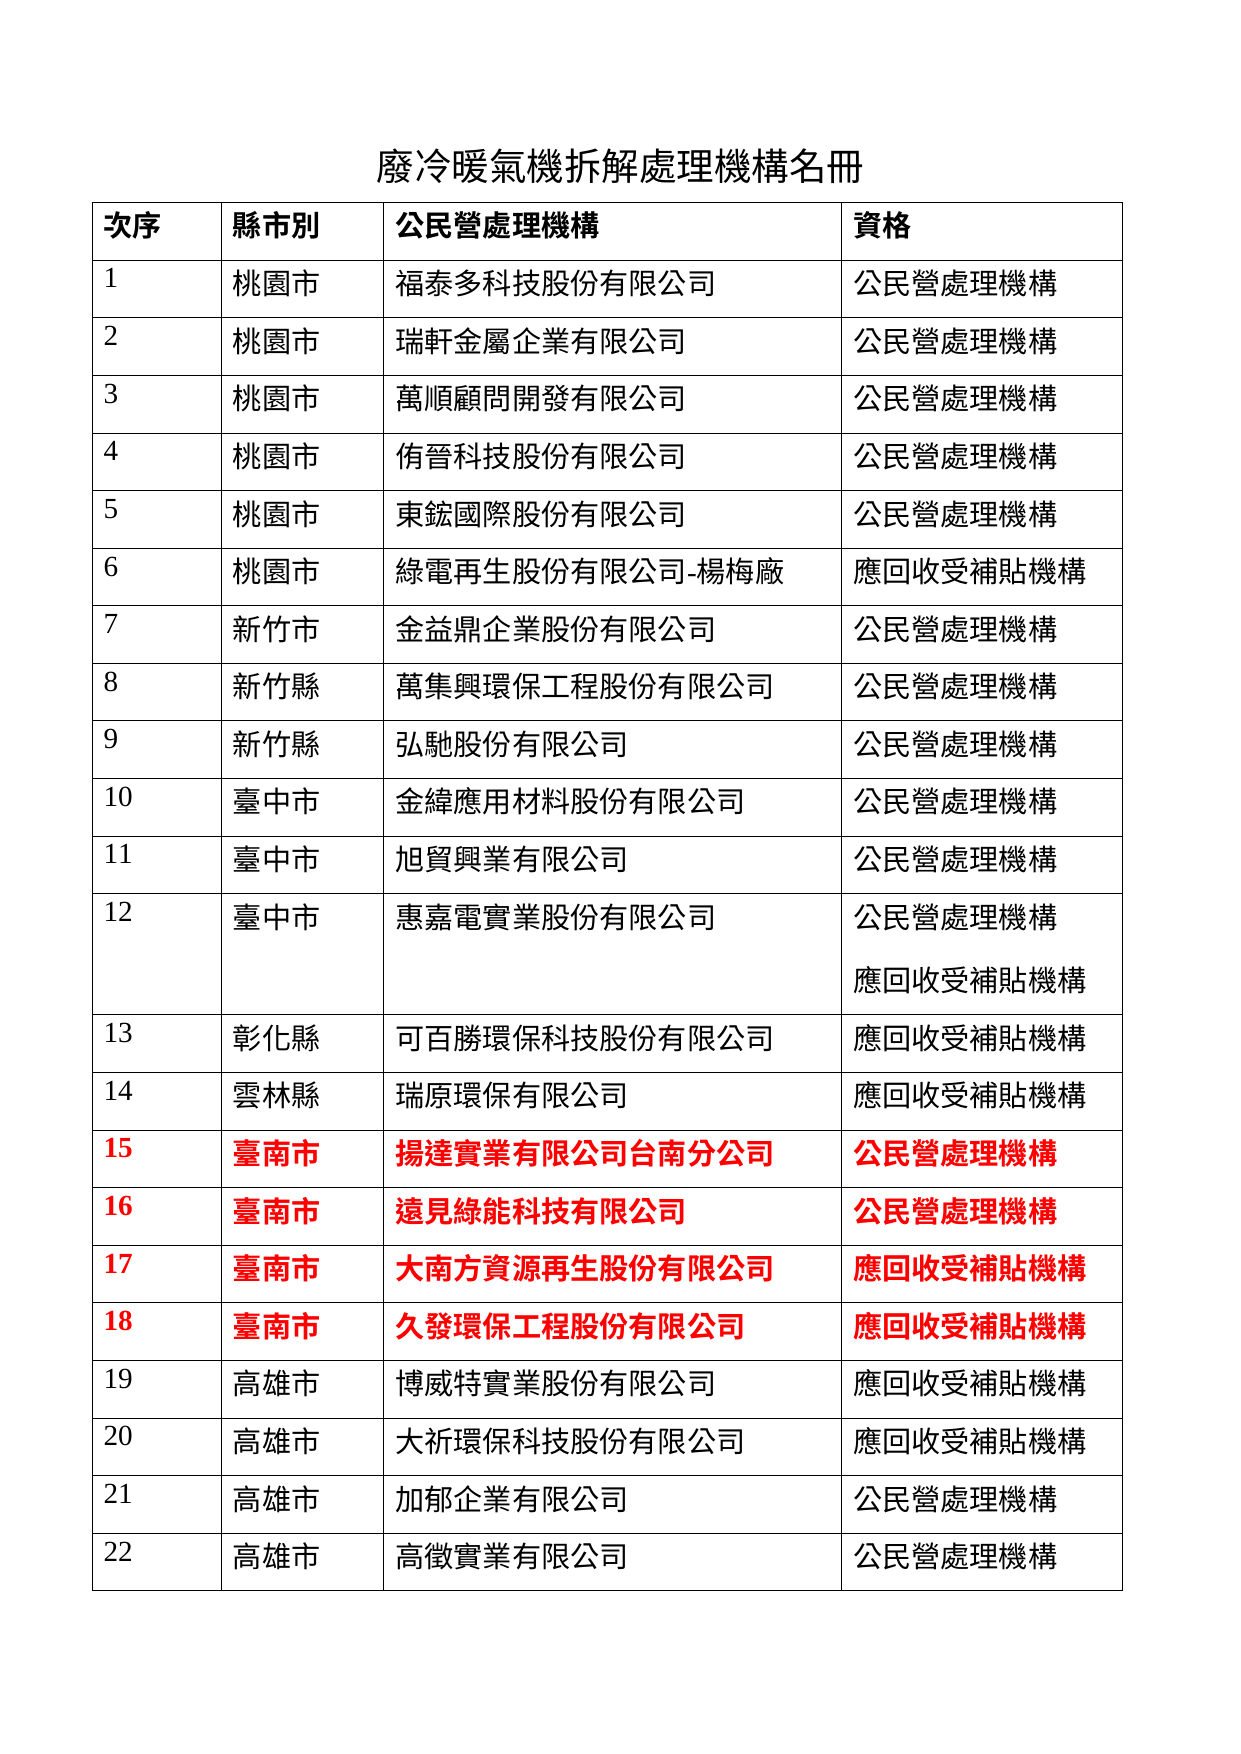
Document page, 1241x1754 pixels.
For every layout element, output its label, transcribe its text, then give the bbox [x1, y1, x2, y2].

table_cell 高雄市 [222, 1419, 383, 1475]
table_cell 15 [93, 1131, 221, 1187]
table_cell 應回收受補貼機構 [842, 1303, 1122, 1360]
table_cell 20 [93, 1419, 221, 1475]
table_cell 1 [93, 261, 221, 317]
table_cell 17 [93, 1246, 221, 1302]
table_cell 高雄市 [222, 1476, 383, 1533]
table_cell 遠見綠能科技有限公司 [384, 1188, 841, 1245]
table_cell 新竹縣 [222, 721, 383, 778]
table_cell 12 [93, 894, 221, 1014]
table_cell 高徵實業有限公司 [384, 1534, 841, 1590]
table_cell 久發環保工程股份有限公司 [384, 1303, 841, 1360]
table_header 資格 [842, 203, 1122, 259]
table_cell 加郁企業有限公司 [384, 1476, 841, 1533]
table_cell 大祈環保科技股份有限公司 [384, 1419, 841, 1475]
table_cell 東鋐國際股份有限公司 [384, 491, 841, 548]
text 廢冷暖氣機拆解處理機構名冊 [103, 127, 1137, 202]
table_cell 應回收受補貼機構 [842, 1361, 1122, 1417]
table_cell 公民營處理機構 [842, 318, 1122, 375]
table_cell 公民營處理機構 [842, 434, 1122, 490]
table_cell 桃園市 [222, 376, 383, 432]
table_cell 桃園市 [222, 261, 383, 317]
table_cell 博威特實業股份有限公司 [384, 1361, 841, 1417]
table_cell 公民營處理機構 應回收受補貼機構 [842, 894, 1122, 1014]
table_cell 公民營處理機構 [842, 1476, 1122, 1533]
table_cell 公民營處理機構 [842, 261, 1122, 317]
table_cell 金緯應用材料股份有限公司 [384, 779, 841, 836]
table_cell 2 [93, 318, 221, 375]
table_cell 萬集興環保工程股份有限公司 [384, 664, 841, 720]
table_cell 公民營處理機構 [842, 779, 1122, 836]
table_cell 大南方資源再生股份有限公司 [384, 1246, 841, 1302]
table_cell 桃園市 [222, 318, 383, 375]
table_cell 公民營處理機構 [842, 376, 1122, 432]
table_cell 新竹縣 [222, 664, 383, 720]
table_cell 桃園市 [222, 491, 383, 548]
table_cell 金益鼎企業股份有限公司 [384, 606, 841, 663]
table_cell 臺南市 [222, 1131, 383, 1187]
table_cell 3 [93, 376, 221, 432]
table_cell 16 [93, 1188, 221, 1245]
table_cell 8 [93, 664, 221, 720]
table_cell 旭貿興業有限公司 [384, 837, 841, 893]
table_cell 桃園市 [222, 434, 383, 490]
table_cell 19 [93, 1361, 221, 1417]
table_cell 10 [93, 779, 221, 836]
table_cell 13 [93, 1015, 221, 1072]
table_cell 公民營處理機構 [842, 491, 1122, 548]
table_header 縣市別 [222, 203, 383, 259]
table_cell 桃園市 [222, 549, 383, 605]
table_cell 應回收受補貼機構 [842, 549, 1122, 605]
table_cell 公民營處理機構 [842, 1534, 1122, 1590]
table_cell 9 [93, 721, 221, 778]
table_cell 新竹市 [222, 606, 383, 663]
table_cell 臺中市 [222, 779, 383, 836]
table_cell 瑞軒金屬企業有限公司 [384, 318, 841, 375]
table_cell 綠電再生股份有限公司-楊梅廠 [384, 549, 841, 605]
table_cell 彰化縣 [222, 1015, 383, 1072]
table_cell 公民營處理機構 [842, 837, 1122, 893]
table_cell 侑晉科技股份有限公司 [384, 434, 841, 490]
table_cell 揚達實業有限公司台南分公司 [384, 1131, 841, 1187]
table_cell 雲林縣 [222, 1073, 383, 1129]
table_cell 應回收受補貼機構 [842, 1246, 1122, 1302]
table_cell 應回收受補貼機構 [842, 1419, 1122, 1475]
table_cell 11 [93, 837, 221, 893]
table_cell 惠嘉電實業股份有限公司 [384, 894, 841, 1014]
table_cell 22 [93, 1534, 221, 1590]
table_cell 21 [93, 1476, 221, 1533]
table_cell 公民營處理機構 [842, 1188, 1122, 1245]
table_cell 公民營處理機構 [842, 606, 1122, 663]
table_cell 弘馳股份有限公司 [384, 721, 841, 778]
table_cell 14 [93, 1073, 221, 1129]
table_cell 公民營處理機構 [842, 721, 1122, 778]
table_cell 高雄市 [222, 1361, 383, 1417]
table_cell 臺南市 [222, 1246, 383, 1302]
table_cell 18 [93, 1303, 221, 1360]
table_cell 應回收受補貼機構 [842, 1073, 1122, 1129]
table_cell 高雄市 [222, 1534, 383, 1590]
table_cell 萬順顧問開發有限公司 [384, 376, 841, 432]
table_cell 可百勝環保科技股份有限公司 [384, 1015, 841, 1072]
table_cell 應回收受補貼機構 [842, 1015, 1122, 1072]
table_header 公民營處理機構 [384, 203, 841, 259]
table_cell 公民營處理機構 [842, 664, 1122, 720]
table_cell 臺南市 [222, 1188, 383, 1245]
table_cell 臺中市 [222, 894, 383, 1014]
table_cell 5 [93, 491, 221, 548]
table_cell 臺南市 [222, 1303, 383, 1360]
table_cell 瑞原環保有限公司 [384, 1073, 841, 1129]
table_cell 6 [93, 549, 221, 605]
table_header 次序 [93, 203, 221, 259]
table_cell 公民營處理機構 [842, 1131, 1122, 1187]
table_cell 7 [93, 606, 221, 663]
table_cell 福泰多科技股份有限公司 [384, 261, 841, 317]
table_cell 4 [93, 434, 221, 490]
table_cell 臺中市 [222, 837, 383, 893]
